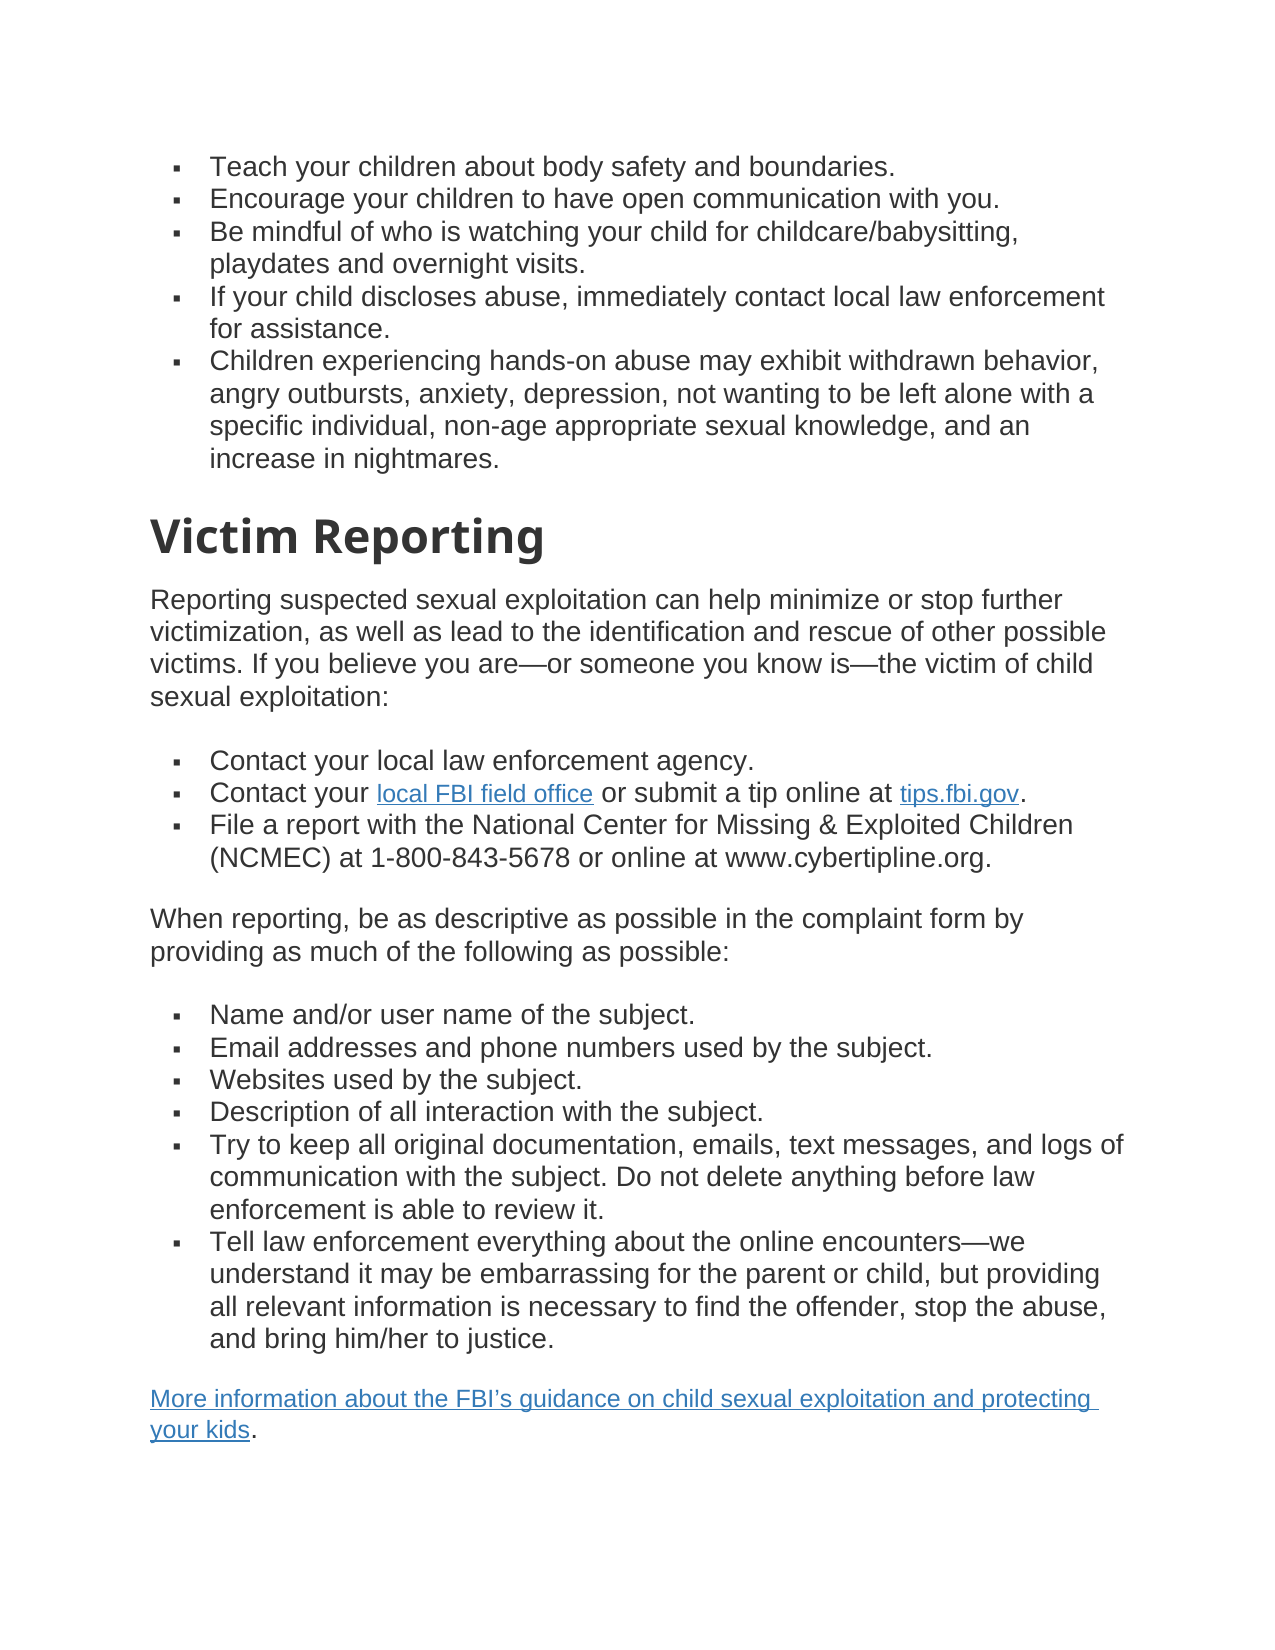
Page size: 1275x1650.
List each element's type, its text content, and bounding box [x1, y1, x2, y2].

list Contact your local law enforcement agency. [172, 743, 1125, 776]
list Be mindful of who is watching your child for childcare/babysitting, playdates and overnight visits. [172, 215, 1125, 279]
list Email addresses and phone numbers used by the subject. [172, 1031, 1125, 1063]
text When reporting, be as descriptive as possible in the complaint form by providing as much of the following as possible: [150, 902, 1125, 967]
list File a report with the National Center for Missing & Exploited Children (NCMEC) at 1-800-843-5678 or online at www.cybertipline.org. [172, 808, 1125, 873]
list Try to keep all original documentation, emails, text messages, and logs of communication with the subject. Do not delete anything before law enforcement is able to review it. [172, 1128, 1125, 1225]
list Teach your children about body safety and boundaries. [172, 150, 1125, 182]
text More information about the FBI’s guidance on child sexual exploitation and protecting your kids. [150, 1384, 1125, 1445]
list If your child discloses abuse, immediately contact local law enforcement for assistance. [172, 279, 1125, 344]
list Contact your local FBI field office or submit a tip online at tips.fbi.gov. [172, 776, 1125, 808]
list Tell law enforcement everything about the online encounters—we understand it may be embarrassing for the parent or child, but providing all relevant information is necessary to find the offender, stop the abuse, and bring him/her to justice. [172, 1225, 1125, 1354]
list Websites used by the subject. [172, 1063, 1125, 1095]
list Encourage your children to have open communication with you. [172, 182, 1125, 215]
text Reporting suspected sexual exploitation can help minimize or stop further victimization, as well as lead to the identification and rescue of other possible victims. If you believe you are—or someone you know is—the victim of child sexual exploitation: [150, 583, 1125, 712]
text Victim Reporting [150, 503, 1125, 567]
list Children experiencing hands-on abuse may exhibit withdrawn behavior, angry outbursts, anxiety, depression, not wanting to be left alone with a specific individual, non-age appropriate sexual knowledge, and an increase in nightmares. [172, 344, 1125, 474]
list Name and/or user name of the subject. [172, 998, 1125, 1031]
list Description of all interaction with the subject. [172, 1095, 1125, 1128]
